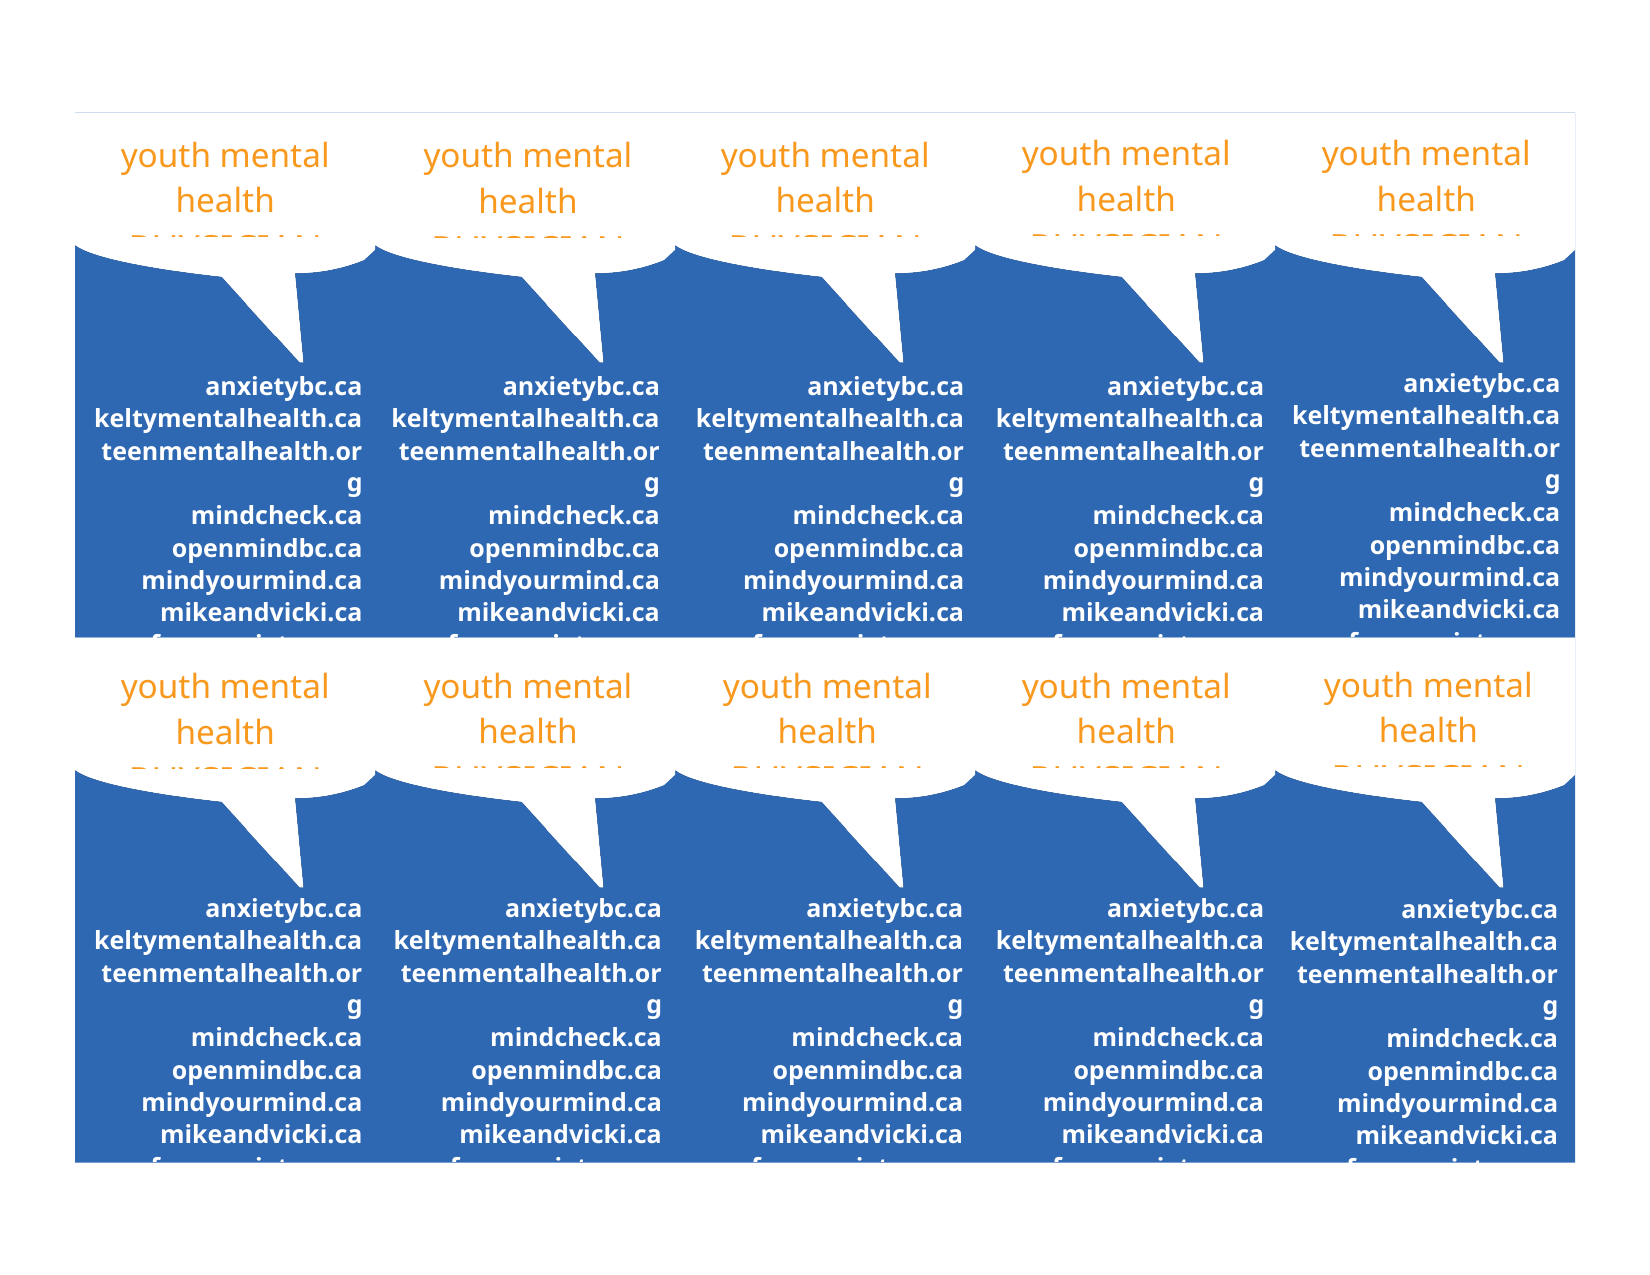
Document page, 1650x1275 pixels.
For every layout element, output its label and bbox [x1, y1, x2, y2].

picture [75, 112, 1576, 363]
picture [75, 637, 1576, 888]
